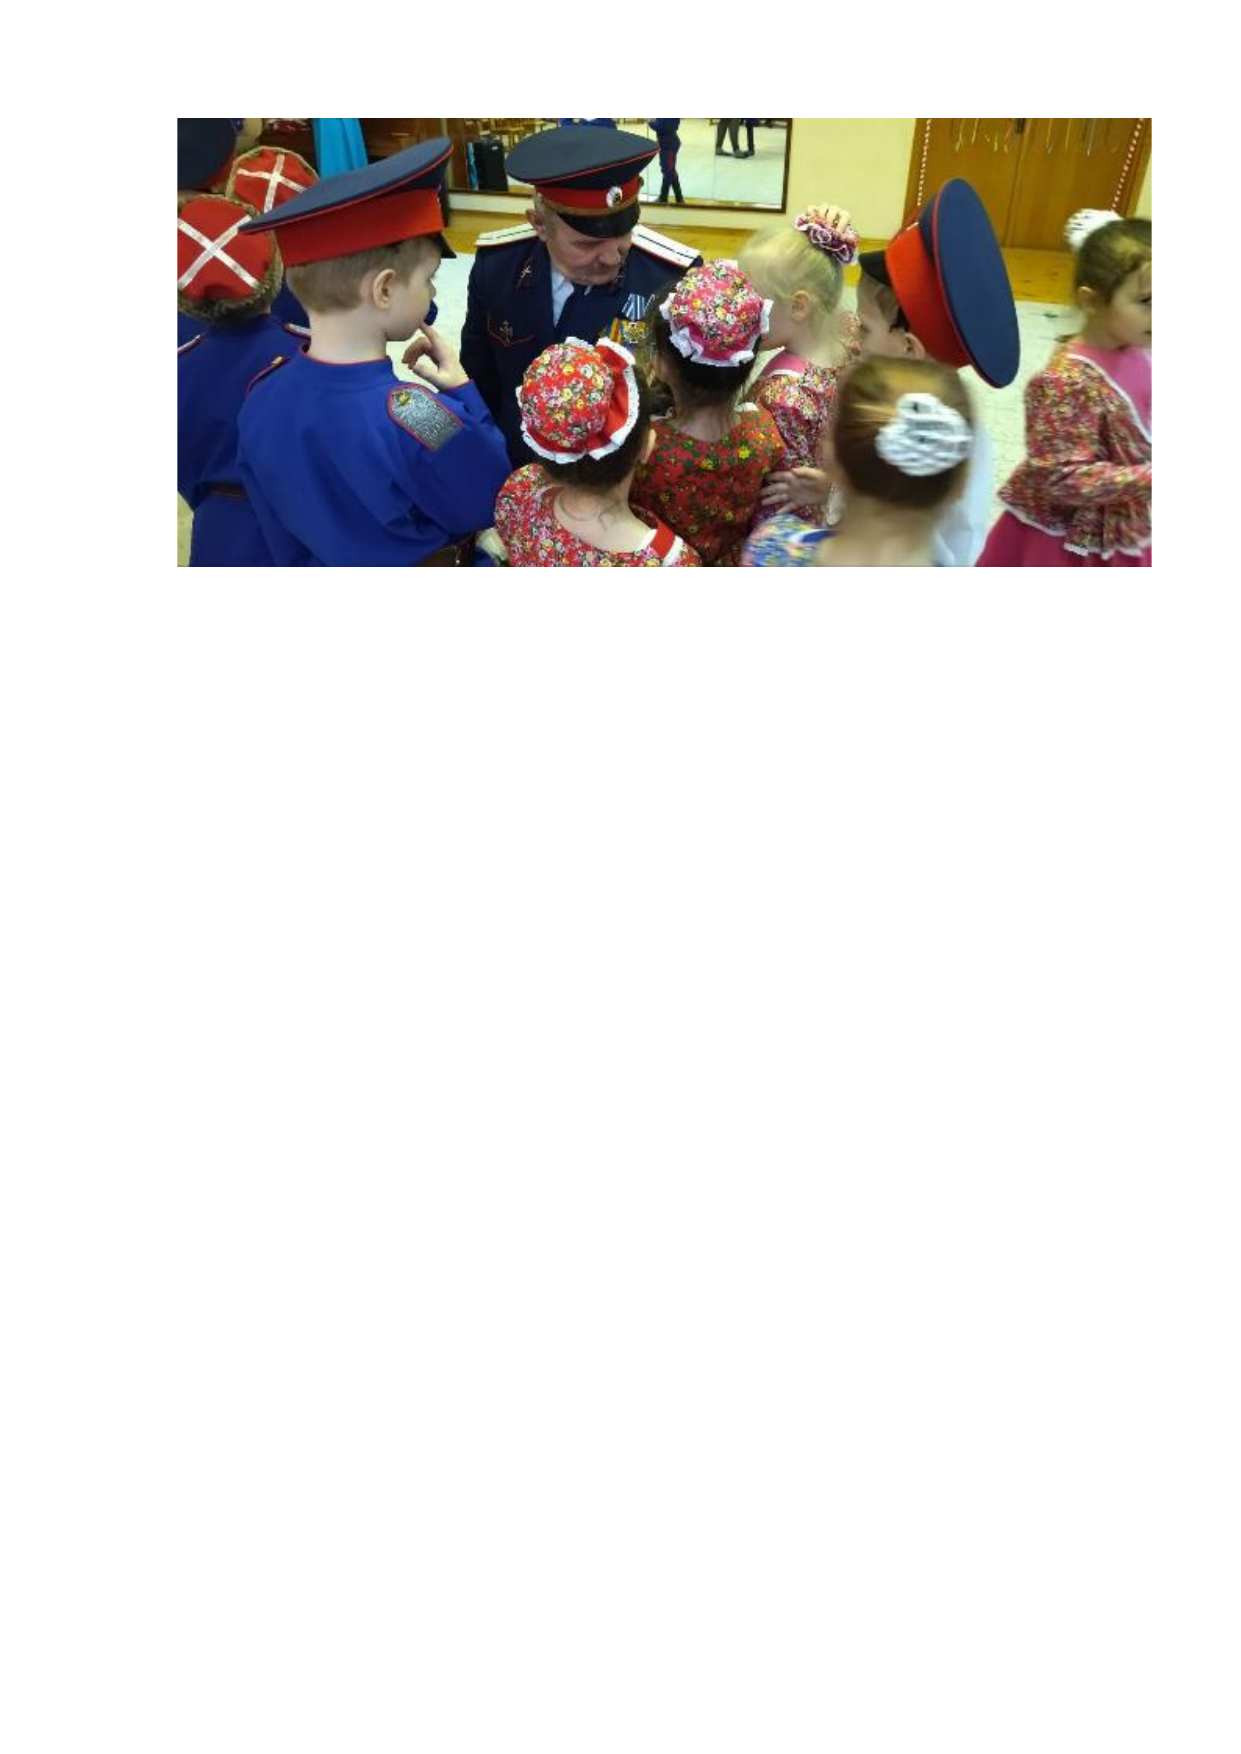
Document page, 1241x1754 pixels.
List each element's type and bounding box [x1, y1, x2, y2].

picture [177, 118, 1152, 567]
